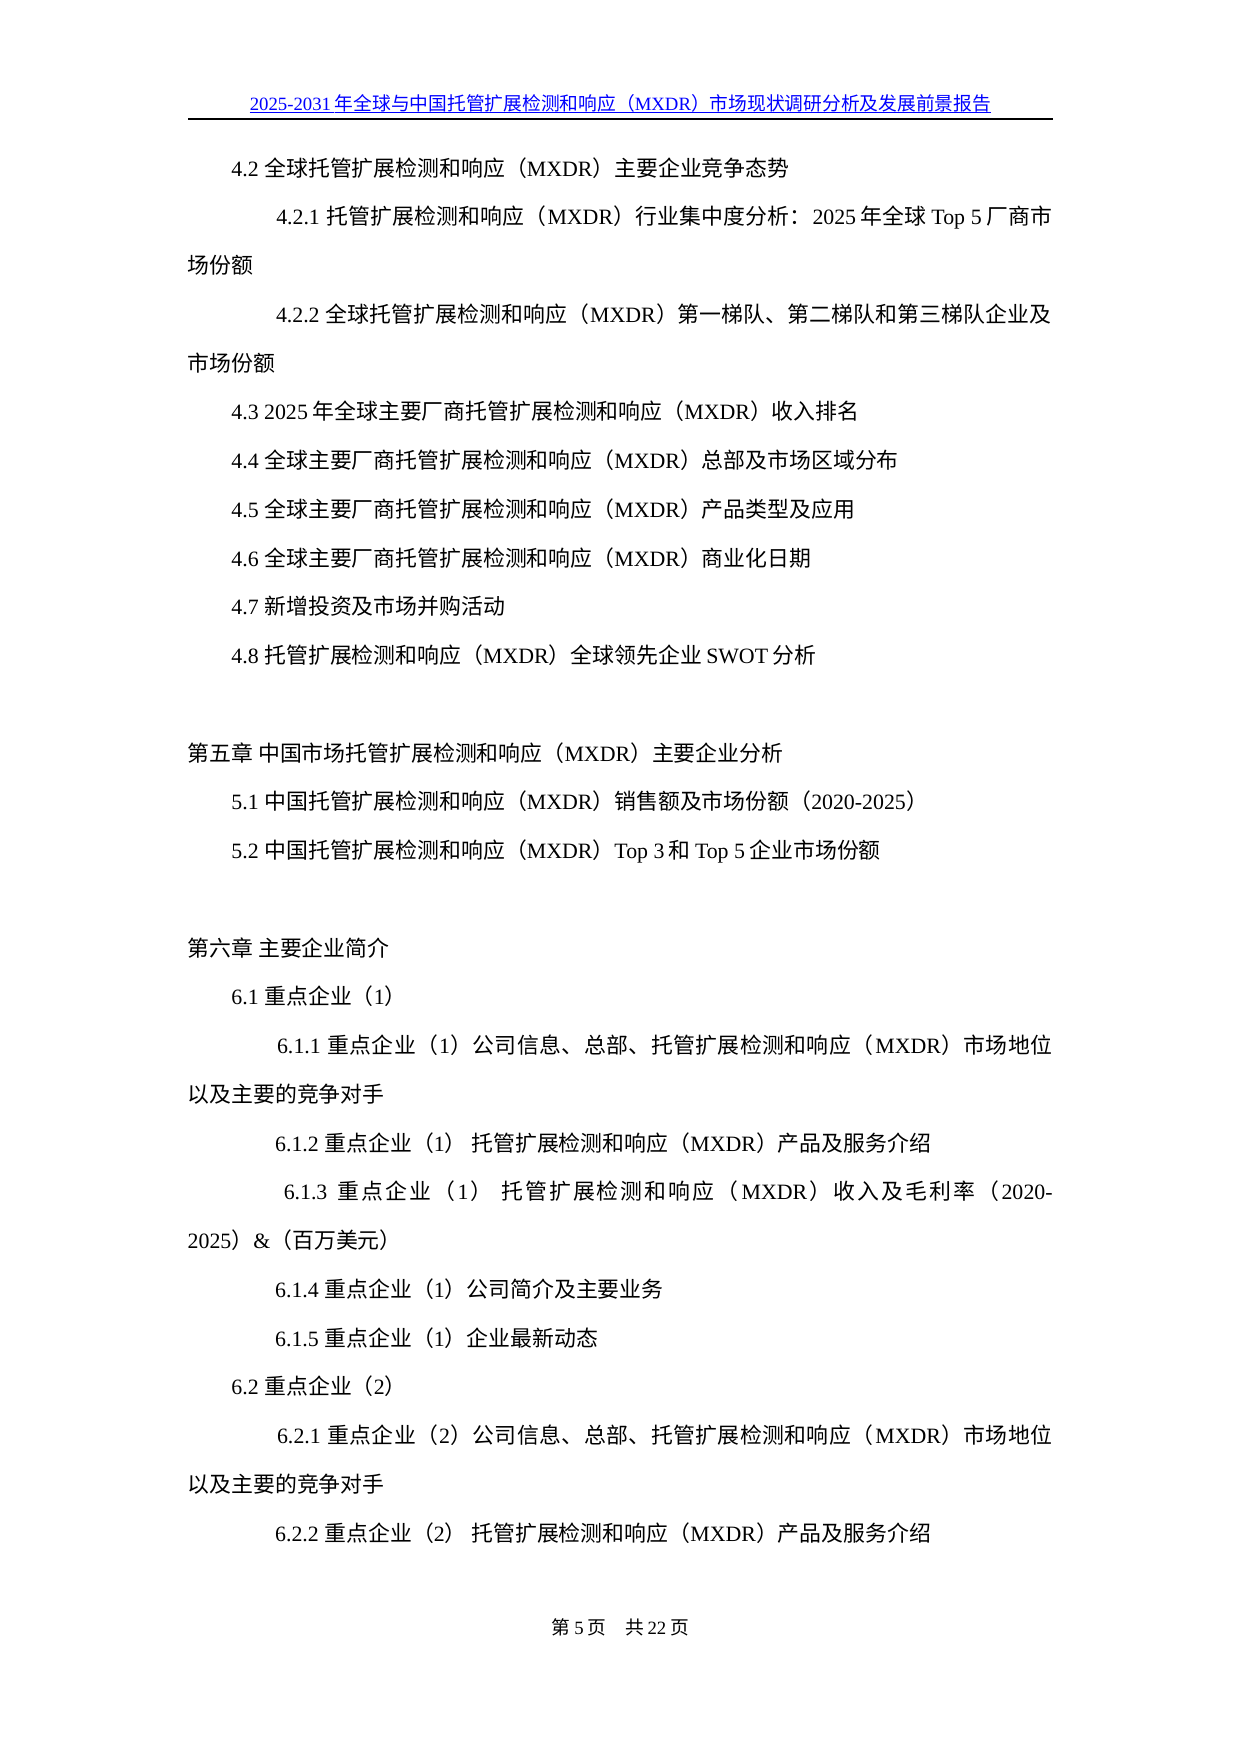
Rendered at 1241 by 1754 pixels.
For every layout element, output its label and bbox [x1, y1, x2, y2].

text [187, 150, 1053, 1548]
